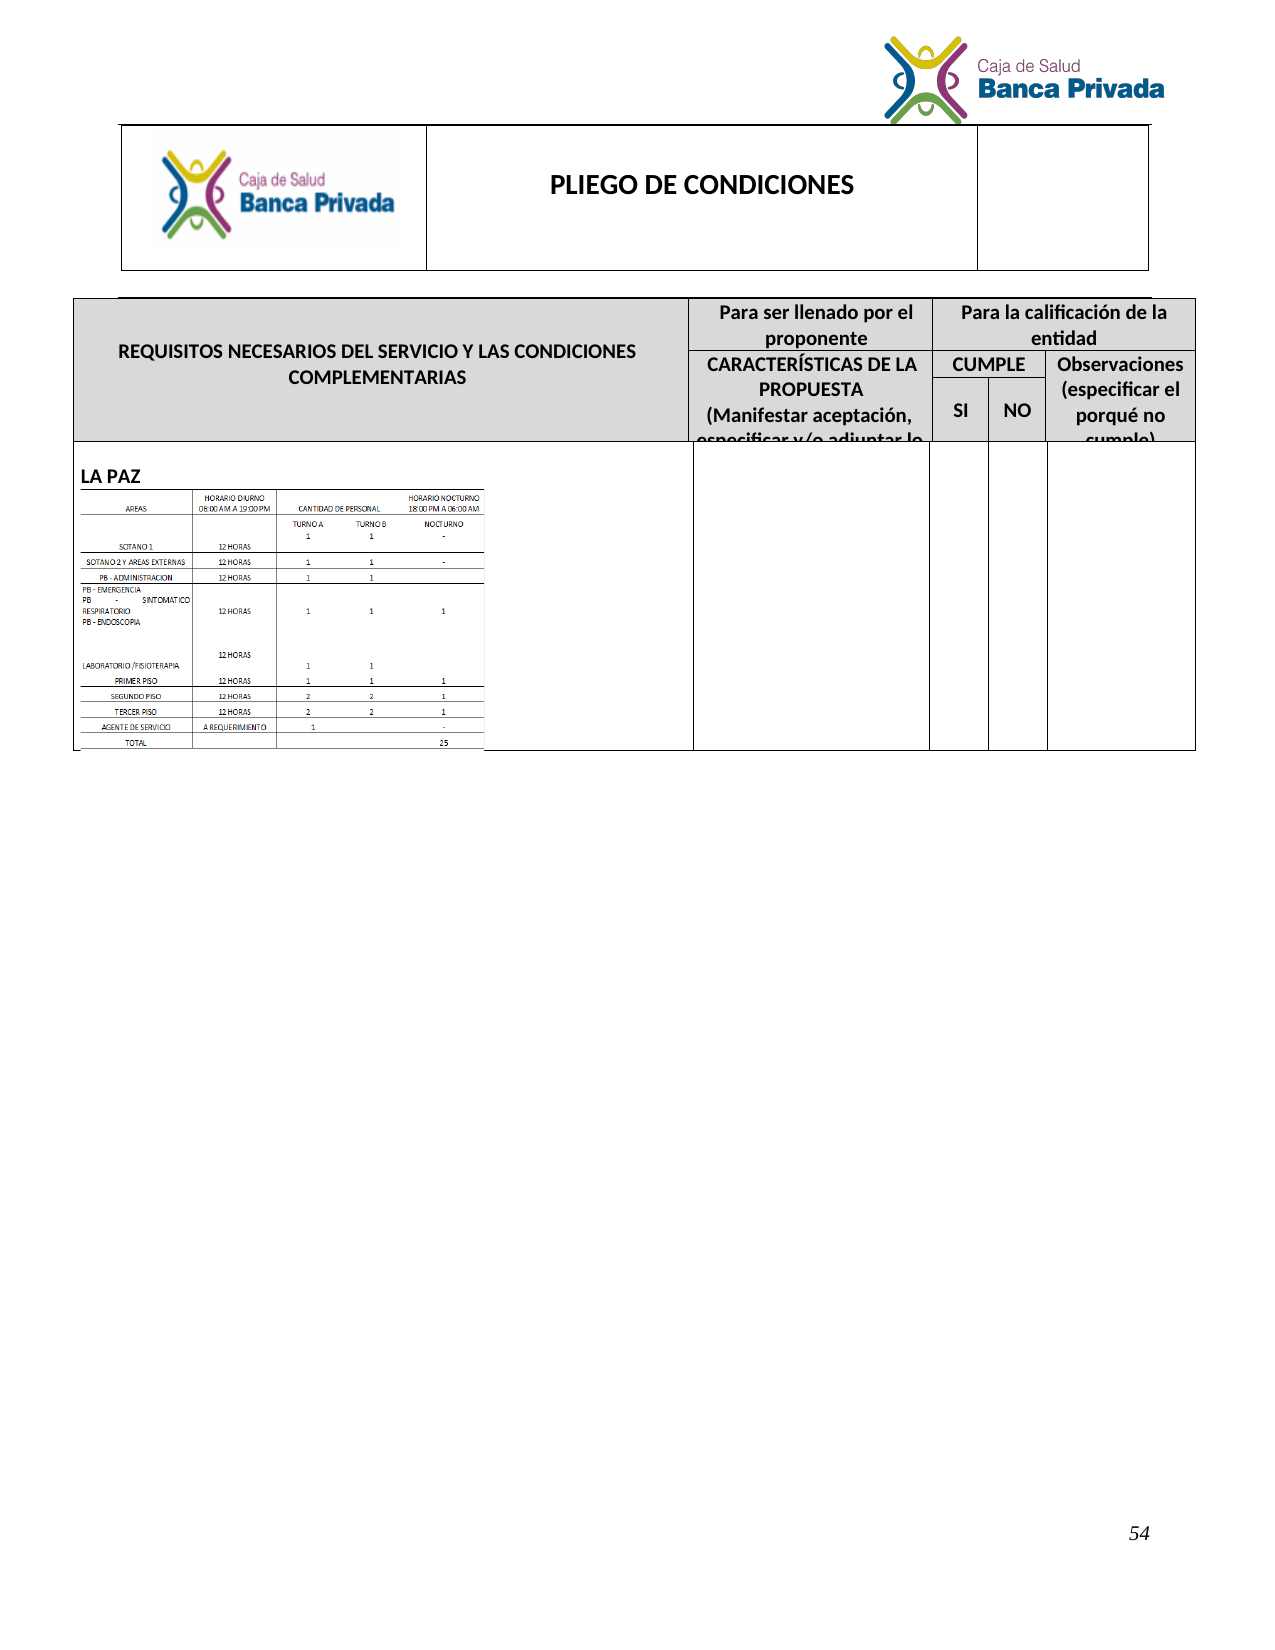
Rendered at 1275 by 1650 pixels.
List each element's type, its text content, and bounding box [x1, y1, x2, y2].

table_cell [1048, 442, 1195, 750]
table_cell NO [989, 378, 1045, 441]
picture [873, 28, 1177, 135]
table_cell CUMPLE [933, 351, 1045, 377]
table_cell [694, 442, 929, 750]
picture [147, 126, 403, 245]
table_header Para la calificación de la entidad [933, 299, 1195, 350]
table_cell SI [933, 378, 988, 441]
picture [978, 126, 1148, 135]
table_header REQUISITOS NECESARIOS DEL SERVICIO Y LAS CONDICIONES COMPLEMENTARIAS [74, 299, 688, 441]
table_header Para ser llenado por el proponente [689, 299, 932, 350]
table_cell [989, 442, 1047, 750]
table_cell Observaciones (especificar el porqué no cumple) [1046, 351, 1195, 441]
table_cell LA PAZ [74, 442, 693, 750]
picture [80, 488, 485, 751]
table_cell [930, 442, 988, 750]
table_cell CARACTERÍSTICAS DE (Manifestar aceptación, especificar y/o adjuntar lo requerido) [689, 351, 932, 441]
picture [873, 126, 977, 135]
